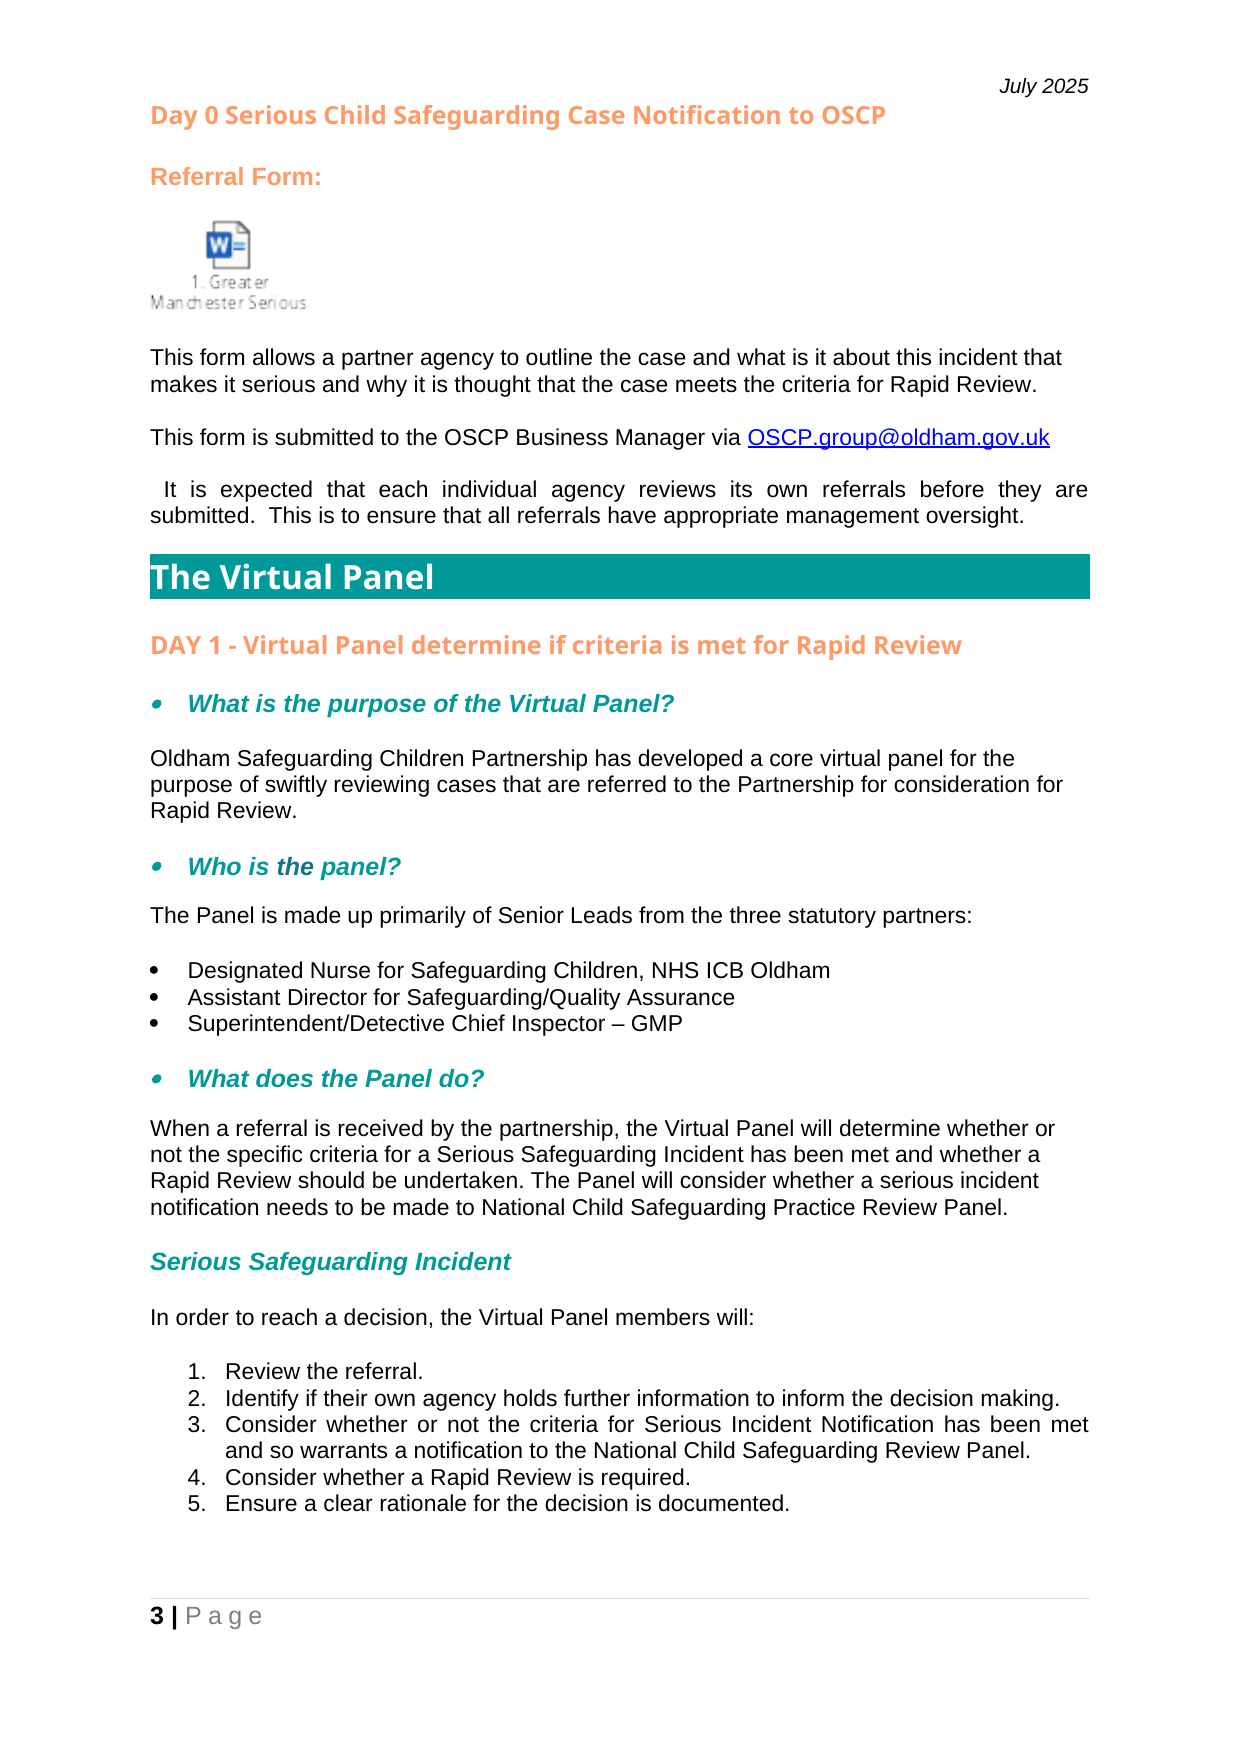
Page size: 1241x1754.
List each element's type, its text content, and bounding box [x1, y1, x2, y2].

subtitle The Virtual Panel [150, 554, 1090, 599]
text Serious Safeguarding Incident [150, 1246, 1090, 1304]
text It is expected that each individual agency reviews its own referrals before they are submitted. This is to ensure that all referrals have appropriate management oversight. [150, 476, 1090, 529]
text DAY 1 - Virtual Panel determine if criteria is met for Rapid Review [150, 627, 1090, 689]
list Consider whether a Rapid Review is required. [187, 1464, 1090, 1490]
text Day 0 Serious Child Safeguarding Case Notification to OSCP [150, 98, 1090, 132]
text When a referral is received by the partnership, the Virtual Panel will determine whether or not the specific criteria for a Serious Safeguarding Incident has been met and whether a Rapid Review should be undertaken. The Panel will consider whether a serious incident notification needs to be made to National Child Safeguarding Practice Review Panel. [150, 1115, 1090, 1220]
list Consider whether or not the criteria for Serious Incident Notification has been met and so warrants a notification to the National Child Safeguarding Review Panel. [187, 1411, 1090, 1464]
subtitle Who is the panel? [150, 852, 1090, 881]
subtitle What does the Panel do? [150, 1064, 1090, 1093]
list Identify if their own agency holds further information to inform the decision making. [187, 1385, 1090, 1411]
text This form is submitted to the OSCP Business Manager via OSCP.group@oldham.gov.uk [150, 423, 1090, 450]
text The Panel is made up primarily of Senior Leads from the three statutory partners: [150, 902, 1090, 957]
text This form allows a partner agency to outline the case and what is it about this incident that makes it serious and why it is thought that the case meets the criteria for Rapid Review. [150, 344, 1090, 397]
subtitle Referral Form: [150, 162, 1090, 190]
list Designated Nurse for Safeguarding Children, NHS ICB Oldham [150, 957, 1090, 983]
list Review the referral. [187, 1358, 1090, 1385]
list Ensure a clear rationale for the decision is documented. [187, 1490, 1090, 1516]
text Oldham Safeguarding Children Partnership has developed a core virtual panel for the purpose of swiftly reviewing cases that are referred to the Partnership for consideration for Rapid Review. [150, 744, 1090, 824]
list Assistant Director for Safeguarding/Quality Assurance [150, 983, 1090, 1010]
subtitle What is the purpose of the Virtual Panel? [150, 689, 1090, 718]
list Superintendent/Detective Chief Inspector – GMP [150, 1010, 1090, 1036]
text In order to reach a decision, the Virtual Panel members will: [150, 1304, 1090, 1330]
